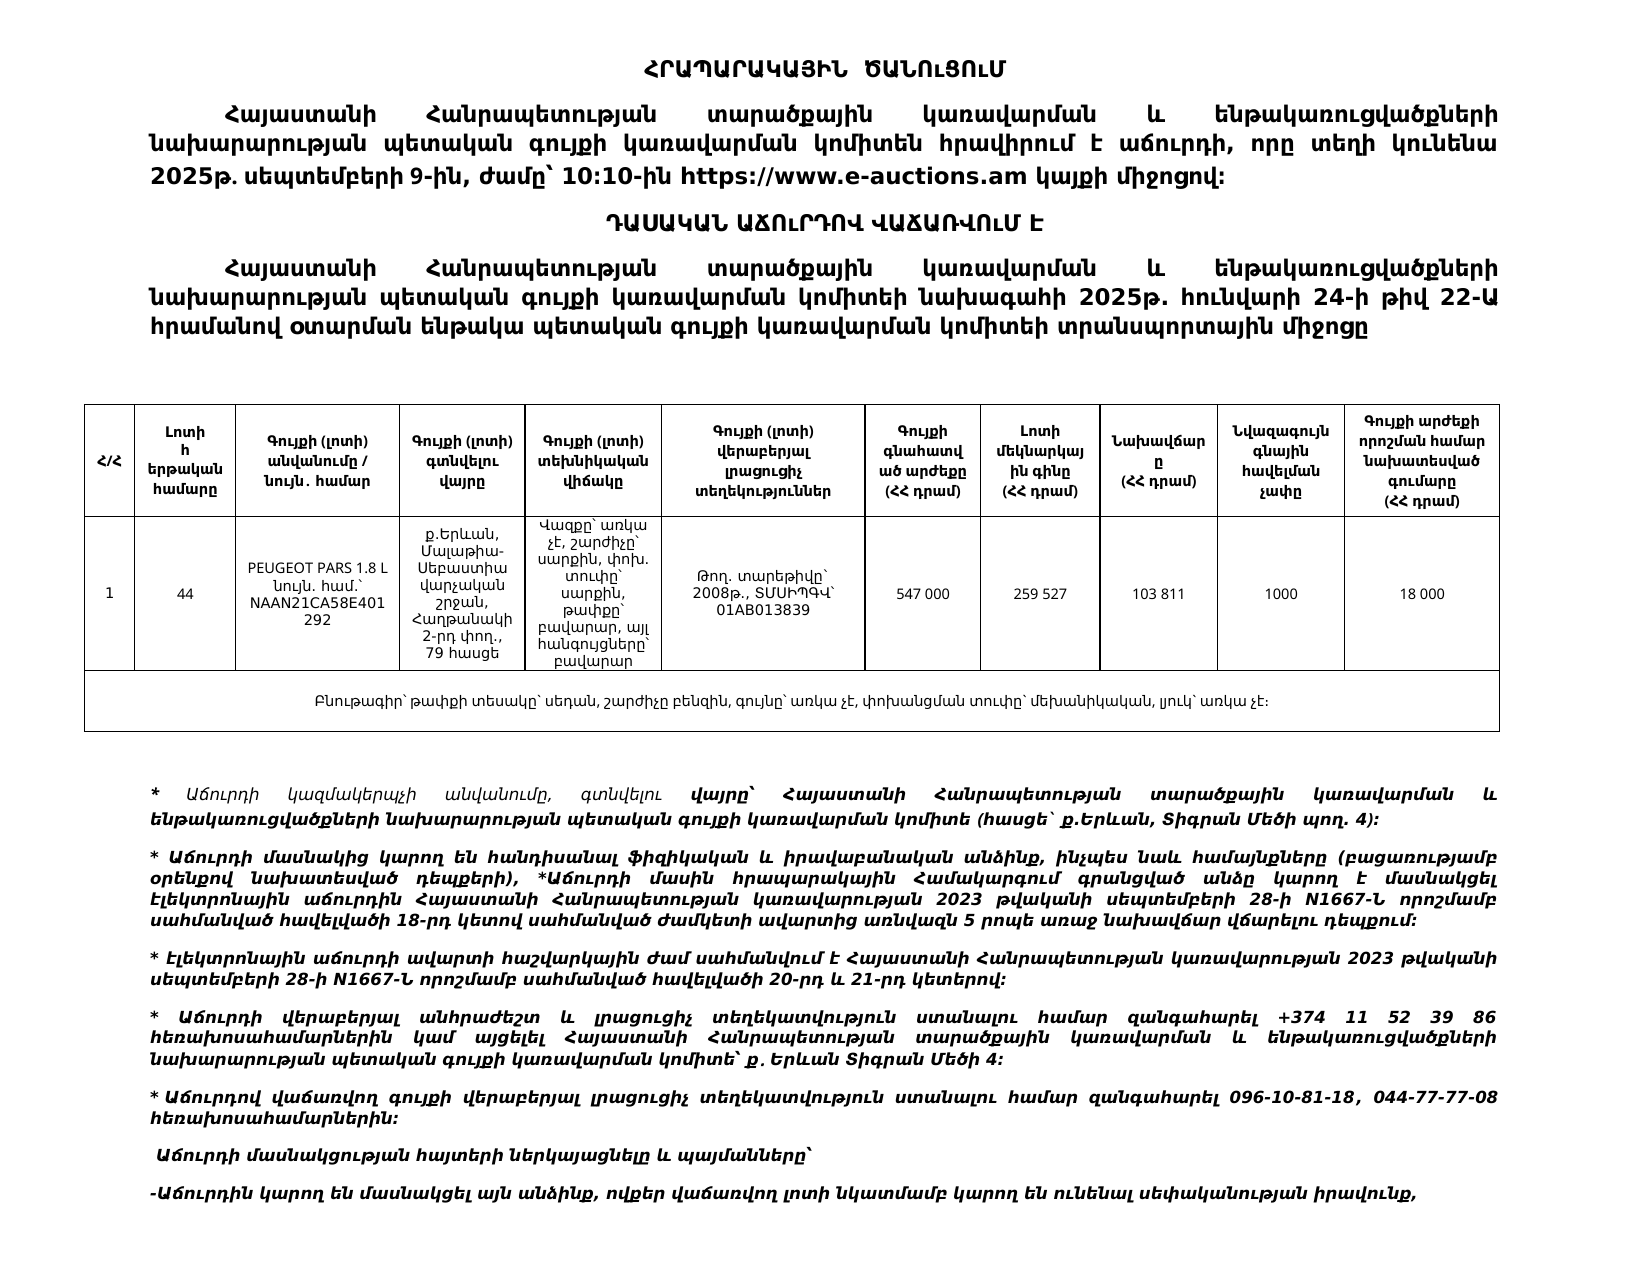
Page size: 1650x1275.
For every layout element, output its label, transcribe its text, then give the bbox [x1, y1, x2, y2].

table_cell 44 [135, 517, 235, 670]
table_header Նվազագույն գնային հավելման չափը [1218, 405, 1344, 516]
table_cell Վազքը՝ առկա չէ, շարժիչը՝ սարքին, փոխ. տուփը՝ սարքին, թափքը՝ բավարար, այլ հանգույցները՝ բավարար [526, 517, 661, 670]
text * Աճուրդով վաճառվող գույքի վերաբերյալ լրացուցիչ տեղեկատվություն ստանալու համար զանգահարել 096-10-81-18, 044-77-77-08 հեռախոսահամարներին։ [150, 1088, 1500, 1128]
table_cell 259 527 [981, 517, 1099, 670]
table_header Լոտի հերթական համարը [135, 405, 235, 516]
text * Աճուրդի մասնակից կարող են հանդիսանալ ֆիզիկական և իրավաբանական անձինք, ինչպես նաև համայնքները (բացառությամբ օրենքով նախատեսված դեպքերի), *Աճուրդի մասին հրապարակային Համակարգում գրանցված անձը կարող է մասնակցել էլեկտրոնային աճուրդին Հայաստանի Հանրապետության կառավարության 2023 թվականի սեպտեմբերի 28-ի N1667-Ն որոշմամբ սահմանված հավելվածի 18-րդ կետով սահմանված ժամկետի ավարտից առնվազն 5 րոպե առաջ նախավճար վճարելու դեպքում: [150, 848, 1500, 930]
table_cell 547 000 [866, 517, 980, 670]
text * Աճուրդի կազմակերպչի անվանումը, գտնվելու վայրը՝ Հայաստանի Հանրապետության տարածքային կառավարման և ենթակառուցվածքների նախարարության պետական գույքի կառավարման կոմիտե (հասցե` ք.Երևան, Տիգրան Մեծի պող. 4)։ [150, 783, 1500, 830]
table_header Գույքի (լոտի) տեխնիկական վիճակը [526, 405, 661, 516]
table_header Գույքի (լոտի) գտնվելու վայրը [400, 405, 524, 516]
text * էլեկտրոնային աճուրդի ավարտի հաշվարկային ժամ սահմանվում է Հայաստանի Հանրապետության կառավարության 2023 թվականի սեպտեմբերի 28-ի N1667-Ն որոշմամբ սահմանված հավելվածի 20-րդ և 21-րդ կետերով: [150, 948, 1500, 989]
table_header Նախավճարը (ՀՀ դրամ) [1101, 405, 1217, 516]
table_cell Թող․ տարեթիվը` 2008թ․, ՏՄՍԻՊԳՎ՝ 01AB013839 [662, 517, 864, 670]
table_header Լոտի մեկնարկային գինը (ՀՀ դրամ) [981, 405, 1099, 516]
text Աճուրդի մասնակցության հայտերի ներկայացնելը և պայմանները՝ [150, 1146, 1500, 1166]
text Հայաստանի Հանրապետության տարածքային կառավարման և ենթակառուցվածքների նախարարության պետական գույքի կառավարման կոմիտեն հրավիրում է աճուրդի, որը տեղի կունենա 2025թ. սեպտեմբերի 9-ին, ժամը՝ 10։10-ին https://www.e-auctions.am կայքի միջոցով։ [150, 102, 1500, 191]
table_cell PEUGEOT PARS 1.8 L նույն․ համ․՝ NAAN21CA58E401292 [236, 517, 399, 670]
table_header Գույքի գնահատված արժեքը (ՀՀ դրամ) [866, 405, 980, 516]
table_cell Բնութագիր՝ թափքի տեսակը` սեդան, շարժիչը բենզին, գույնը՝ առկա չէ, փոխանցման տուփը` մեխանիկական, լյուկ` առկա չէ։ [85, 671, 1499, 731]
text ԴԱՍԱԿԱՆ ԱՃՈւՐԴՈՎ ՎԱՃԱՌՎՈւՄ Է [150, 210, 1500, 237]
table_cell ք․Երևան, Մալաթիա- Սեբաստիա վարչական շրջան, Հաղթանակի 2-րդ փող․, 79 հասցե [400, 517, 524, 670]
text -Աճուրդին կարող են մասնակցել այն անձինք, ովքեր վաճառվող լոտի նկատմամբ կարող են ունենալ սեփականության իրավունք, [150, 1184, 1500, 1203]
text Հայաստանի Հանրապետության տարածքային կառավարման և ենթակառուցվածքների նախարարության պետական գույքի կառավարման կոմիտեի նախագահի 2025թ․ հունվարի 24-ի թիվ 22-Ա հրամանով օտարման ենթակա պետական գույքի կառավարման կոմիտեի տրանսպորտային միջոցը [150, 255, 1500, 339]
table_header Գույքի (լոտի) վերաբերյալ լրացուցիչ տեղեկություններ [662, 405, 864, 516]
table_cell 1000 [1218, 517, 1344, 670]
text ՀՐԱՊԱՐԱԿԱՅԻՆ ԾԱՆՈւՑՈւՄ [150, 56, 1500, 83]
table_cell 18 000 [1345, 517, 1499, 670]
text * Աճուրդի վերաբերյալ անհրաժեշտ և լրացուցիչ տեղեկատվություն ստանալու համար զանգահարել +374 11 52 39 86 հեռախոսահամարներին կամ այցելել Հայաստանի Հանրապետության տարածքային կառավարման և ենթակառուցվածքների նախարարության պետական գույքի կառավարման կոմիտե՝ ք․ Երևան Տիգրան Մեծի 4։ [150, 1007, 1500, 1070]
table_cell 103 811 [1101, 517, 1217, 670]
table_header Հ/Հ [85, 405, 134, 516]
table_header Գույքի (լոտի) անվանումը / նույն․ համար [236, 405, 399, 516]
table_cell 1 [85, 517, 134, 670]
table_header Գույքի արժեքի որոշման համար նախատեսված գումարը (ՀՀ դրամ) [1345, 405, 1499, 516]
